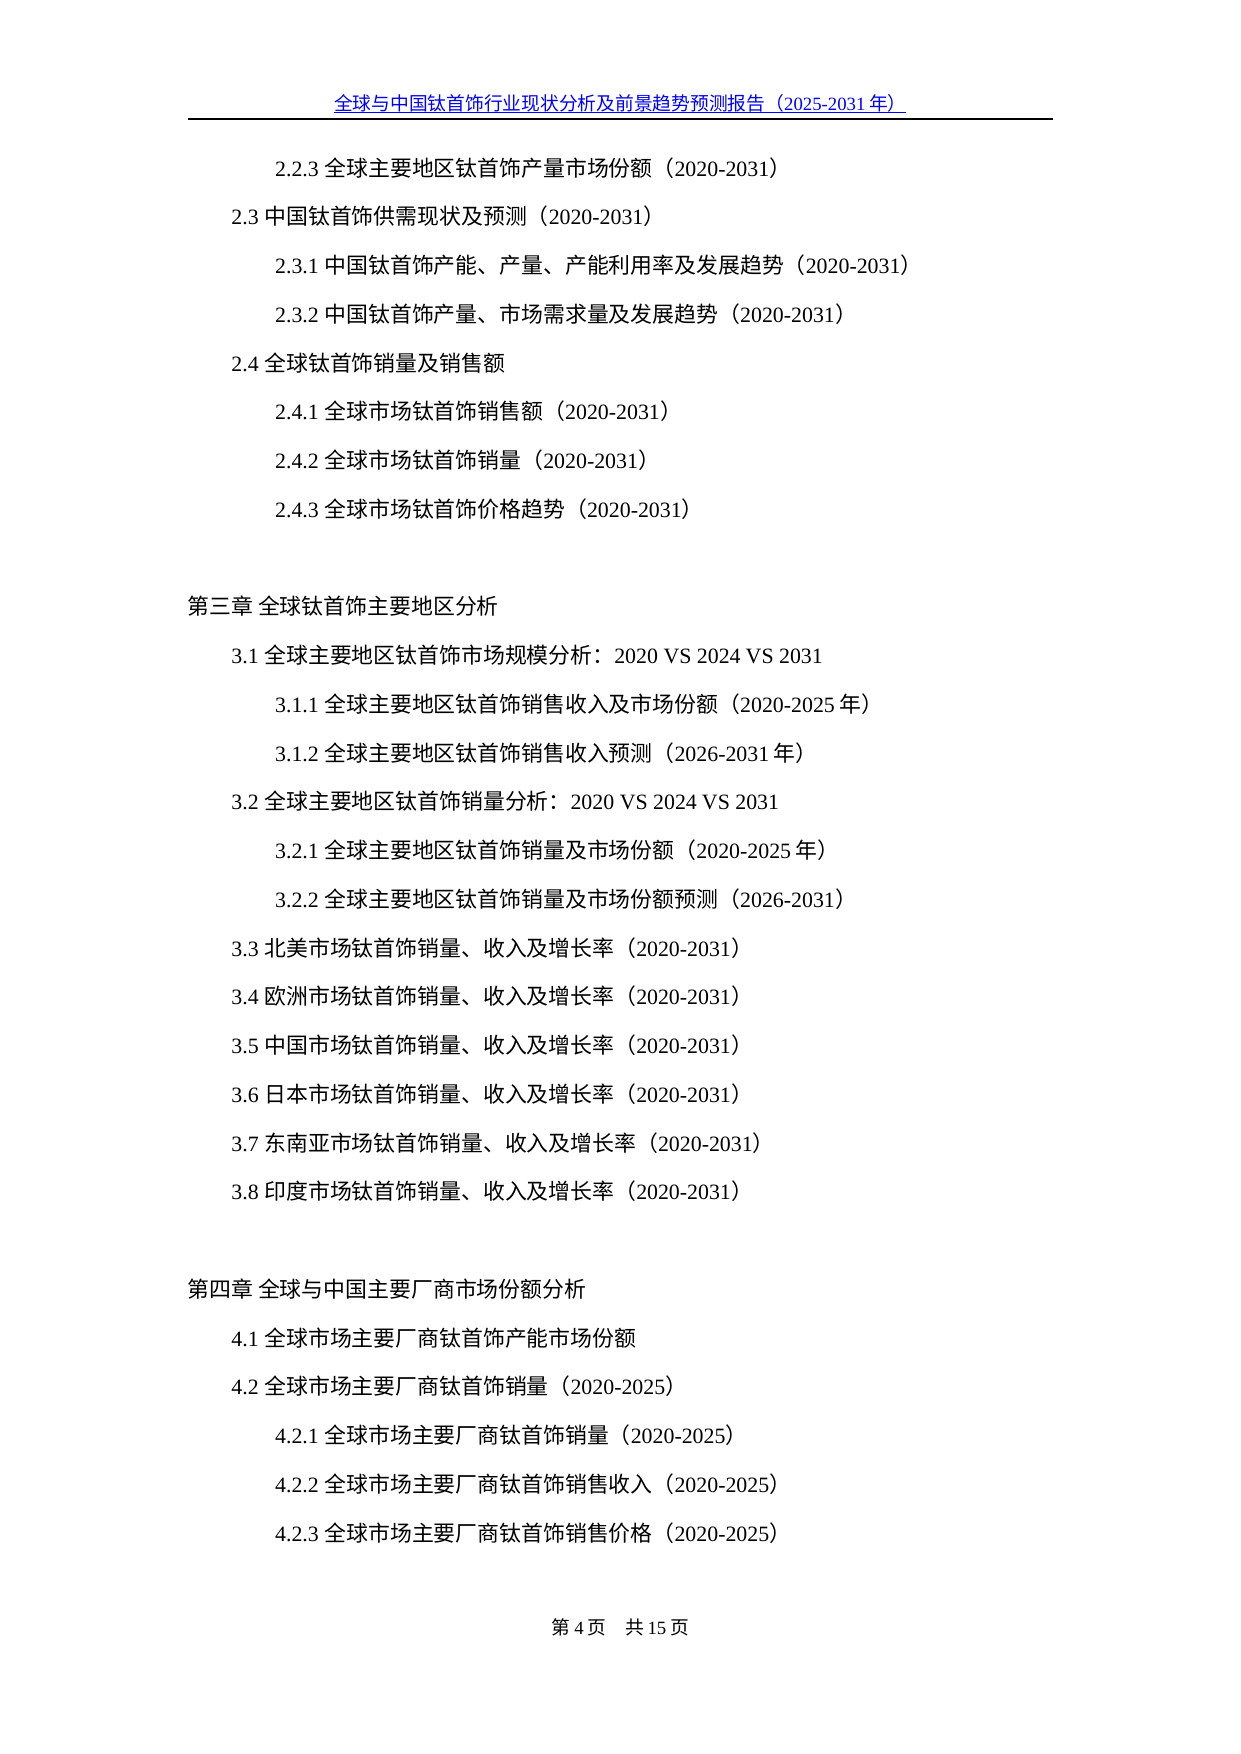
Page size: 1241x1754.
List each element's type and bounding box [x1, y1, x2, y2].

text [187, 150, 1053, 1548]
